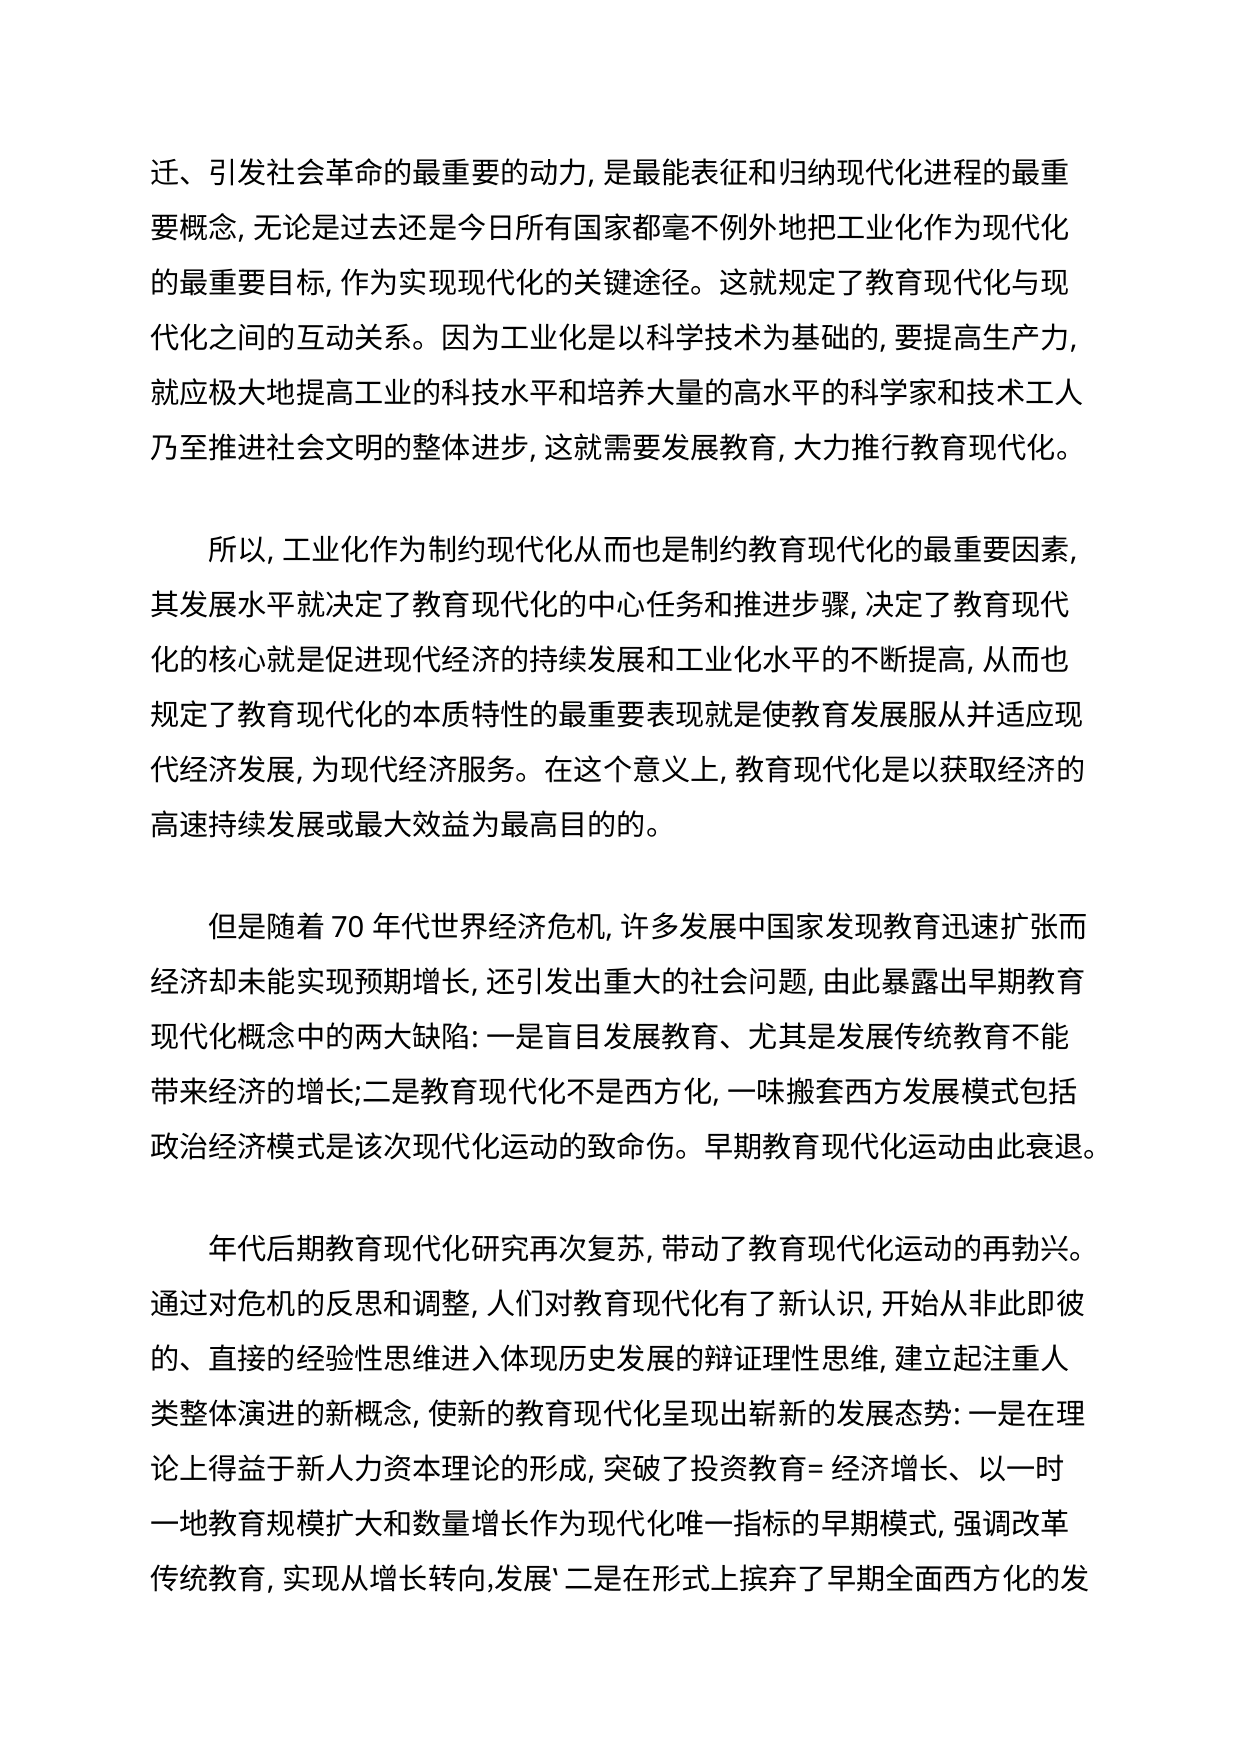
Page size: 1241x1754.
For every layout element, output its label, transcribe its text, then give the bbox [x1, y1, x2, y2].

text 但是随着70 年代世界经济危机, 许多发展中国家发现教育迅速扩张而经济却未能实现预期增长, 还引发出重大的社会问题, 由此暴露出早期教育现代化概念中的两大缺陷: 一是盲目发展教育、尤其是发展传统教育不能带来经济的增长;二是教育现代化不是西方化, 一味搬套西方发展模式包括政治经济模式是该次现代化运动的致命伤。早期教育现代化运动由此衰退。 [150, 903, 1090, 1166]
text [150, 150, 1090, 467]
text 所以, 工业化作为制约现代化从而也是制约教育现代化的最重要因素, 其发展水平就决定了教育现代化的中心任务和推进步骤, 决定了教育现代化的核心就是促进现代经济的持续发展和工业化水平的不断提高, 从而也规定了教育现代化的本质特性的最重要表现就是使教育发展服从并适应现代经济发展, 为现代经济服务。在这个意义上, 教育现代化是以获取经济的高速持续发展或最大效益为最高目的的。 [150, 527, 1090, 844]
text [150, 1225, 1090, 1598]
